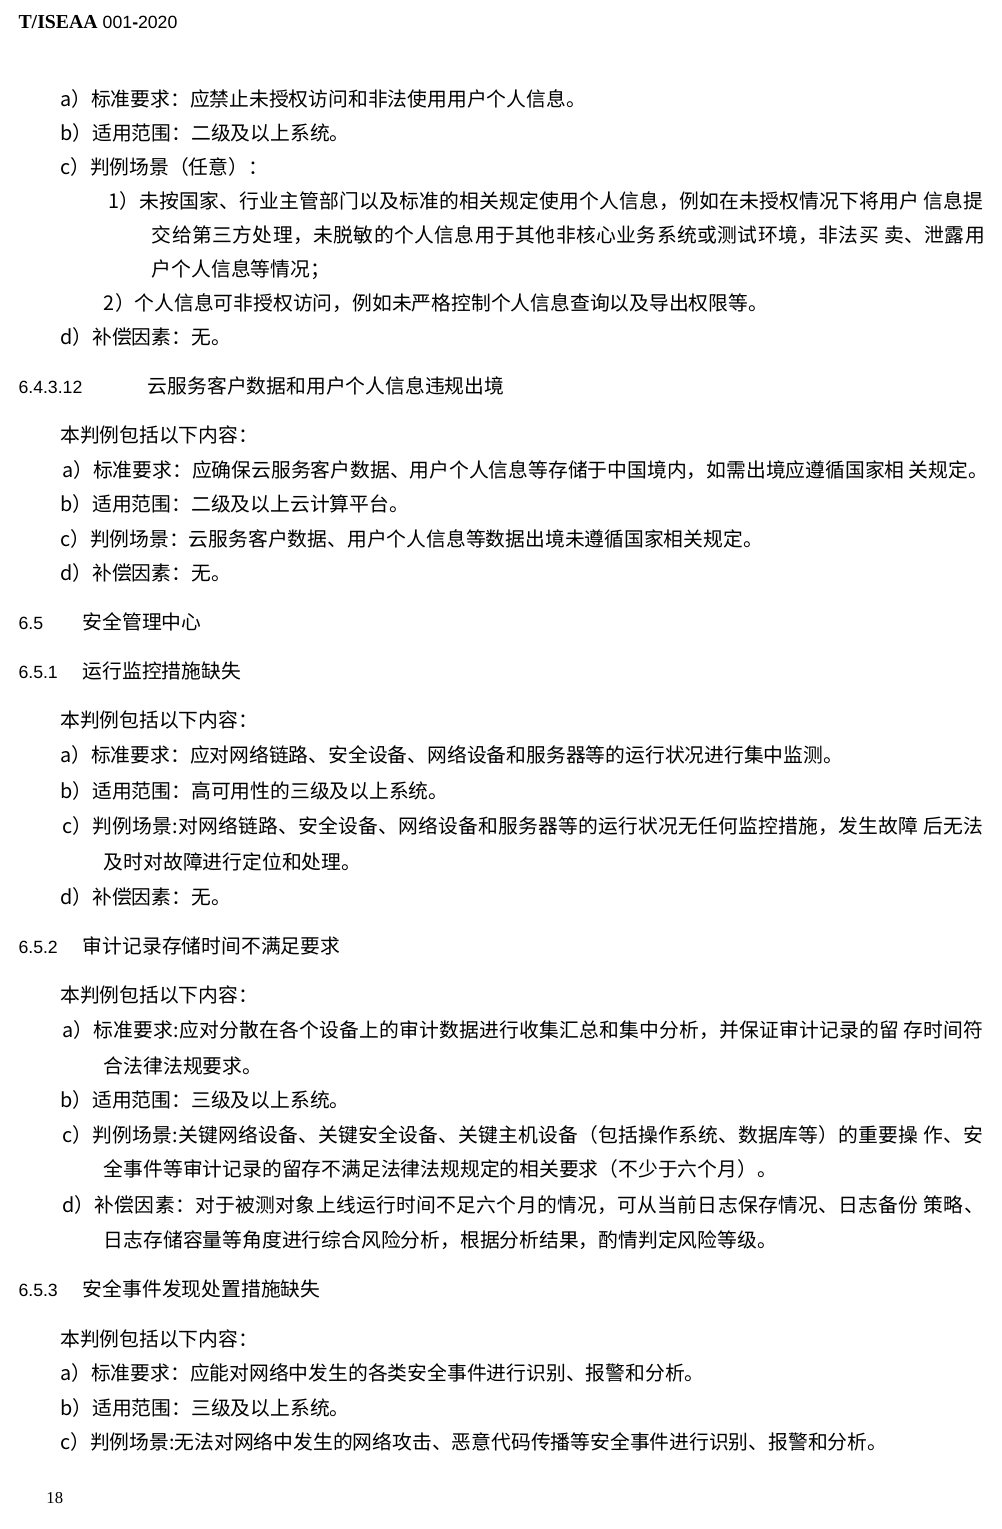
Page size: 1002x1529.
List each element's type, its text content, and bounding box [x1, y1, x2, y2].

text b）适用范围：三级及以上系统。 [18, 1387, 985, 1422]
text d）补偿因素：无。 [18, 317, 985, 351]
text d）补偿因素：对于被测对象上线运行时间不足六个月的情况，可从当前日志保存情况、日志备份 策略、日志存储容量等角度进行综合风险分析，根据分析结果，酌情判定风险等级。 [62, 1184, 985, 1255]
text c）判例场景：云服务客户数据、用户个人信息等数据出境未遵循国家相关规定。 [18, 518, 985, 553]
text c）判例场景:关键网络设备、关键安全设备、关键主机设备（包括操作系统、数据库等）的重要操 作、安全事件等审计记录的留存不满足法律法规规定的相关要求（不少于六个月）。 [62, 1115, 985, 1184]
text c）判例场景:无法对网络中发生的网络攻击、恶意代码传播等安全事件进行识别、报警和分析。 [18, 1422, 985, 1456]
list 安全事件发现处置措施缺失 [18, 1269, 985, 1304]
text 本判例包括以下内容： [18, 700, 985, 734]
text c）判例场景:对网络链路、安全设备、网络设备和服务器等的运行状况无任何监控措施，发生故障 后无法及时对故障进行定位和处理。 [62, 806, 985, 877]
text d）补偿因素：无。 [18, 553, 985, 587]
text c）判例场景（任意）： [18, 148, 985, 182]
text 本判例包括以下内容： [18, 415, 985, 449]
list 云服务客户数据和用户个人信息违规出境 [18, 366, 985, 400]
text a）标准要求：应禁止未授权访问和非法使用用户个人信息。 [18, 80, 985, 114]
text 本判例包括以下内容： [18, 1318, 985, 1353]
text b）适用范围：高可用性的三级及以上系统。 [18, 770, 985, 806]
text a）标准要求：应确保云服务客户数据、用户个人信息等存储于中国境内，如需出境应遵循国家相 关规定。 [62, 449, 985, 484]
text a）标准要求:应对分散在各个设备上的审计数据进行收集汇总和集中分析，并保证审计记录的留 存时间符合法律法规要求。 [62, 1009, 985, 1080]
text b）适用范围：二级及以上云计算平台。 [18, 484, 985, 518]
list 安全管理中心 [18, 602, 985, 636]
text d）补偿因素：无。 [18, 877, 985, 911]
text a）标准要求：应能对网络中发生的各类安全事件进行识别、报警和分析。 [18, 1353, 985, 1387]
list 审计记录存储时间不满足要求 [18, 926, 985, 960]
text b）适用范围：二级及以上系统。 [18, 114, 985, 148]
text 1）未按国家、行业主管部门以及标准的相关规定使用个人信息，例如在未授权情况下将用户 信息提交给第三方处理，未脱敏的个人信息用于其他非核心业务系统或测试环境，非法买 卖、泄露用户个人信息等情况； [108, 182, 985, 283]
text 2）个人信息可非授权访问，例如未严格控制个人信息查询以及导出权限等。 [18, 283, 985, 317]
text 本判例包括以下内容： [18, 975, 985, 1009]
list 运行监控措施缺失 [18, 651, 985, 686]
text 18 [46, 1488, 63, 1507]
text a）标准要求：应对网络链路、安全设备、网络设备和服务器等的运行状况进行集中监测。 [18, 734, 985, 770]
text b）适用范围：三级及以上系统。 [18, 1080, 985, 1115]
text T/ISEAA 001-2020 [18, 10, 985, 33]
